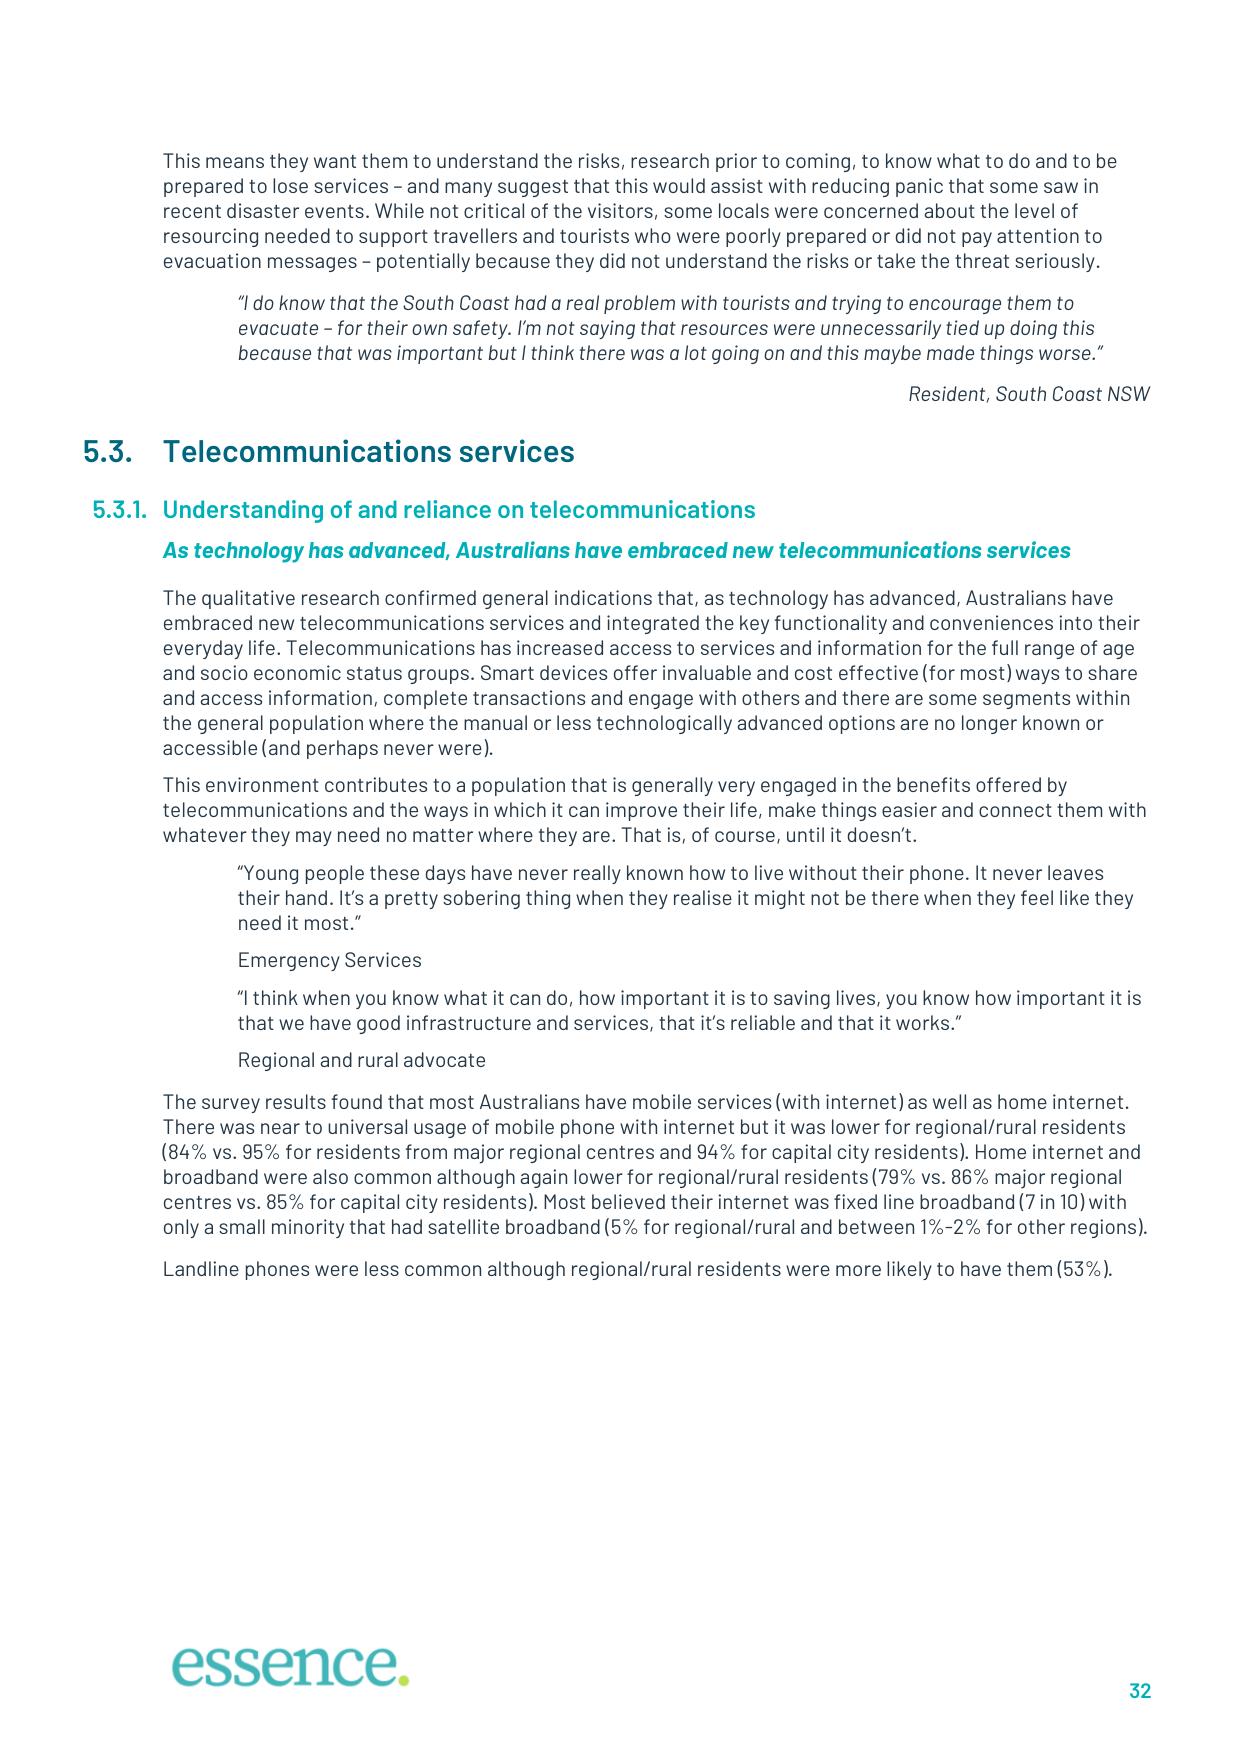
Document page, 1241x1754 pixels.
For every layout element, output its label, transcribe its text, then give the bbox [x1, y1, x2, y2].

subtitle Understanding of and reliance on telecommunications [148, 493, 1152, 523]
text Resident, South Coast NSW [237, 381, 1152, 406]
list Emergency Services [237, 947, 1152, 972]
list This environment contributes to a population that is generally very engaged in the benefits offered by telecommunications and the ways in which it can improve their life, make things easier and connect them with whatever they may need no matter where they are. That is, of course, until it doesn’t. [162, 772, 1152, 847]
list The qualitative research confirmed general indications that, as technology has advanced, Australians have embraced new telecommunications services and integrated the key functionality and conveniences into their everyday life. Telecommunications has increased access to services and information for the full range of age and socio economic status groups. Smart devices offer invaluable and cost effective (for most) ways to share and access information, complete transactions and engage with others and there are some segments within the general population where the manual or less technologically advanced options are no longer known or accessible (and perhaps never were). [162, 584, 1152, 759]
subtitle As technology has advanced, Australians have embraced new telecommunications services [162, 536, 1142, 563]
subtitle Telecommunications services [133, 431, 1152, 468]
text The survey results found that most Australians have mobile services (with internet) as well as home internet. There was near to universal usage of mobile phone with internet but it was lower for regional/rural residents (84% vs. 95% for residents from major regional centres and 94% for capital city residents). Home internet and broadband were also common although again lower for regional/rural residents (79% vs. 86% major regional centres vs. 85% for capital city residents). Most believed their internet was fixed line broadband (7 in 10) with only a small minority that had satellite broadband (5% for regional/rural and between 1%-2% for other regions). [162, 1088, 1152, 1238]
text This means they want them to understand the risks, research prior to coming, to know what to do and to be prepared to lose services – and many suggest that this would assist with reducing panic that some saw in recent disaster events. While not critical of the visitors, some locals were concerned about the level of resourcing needed to support travellers and tourists who were poorly prepared or did not pay attention to evacuation messages – potentially because they did not understand the risks or take the threat seriously. [162, 148, 1152, 273]
list Regional and rural advocate [237, 1047, 1152, 1072]
text Landline phones were less common although regional/rural residents were more likely to have them (53%). [162, 1255, 1152, 1280]
text “I do know that the South Coast had a real problem with tourists and trying to encourage them to evacuate – for their own safety. I’m not saying that resources were unnecessarily tied up doing this because that was important but I think there was a lot going on and this maybe made things worse.” [237, 289, 1152, 364]
list “Young people these days have never really known how to live without their phone. It never leaves their hand. It’s a pretty sobering thing when they realise it might not be there when they feel like they need it most.” [237, 859, 1152, 934]
picture [162, 1631, 421, 1699]
list “I think when you know what it can do, how important it is to saving lives, you know how important it is that we have good infrastructure and services, that it’s reliable and that it works.” [237, 984, 1152, 1034]
